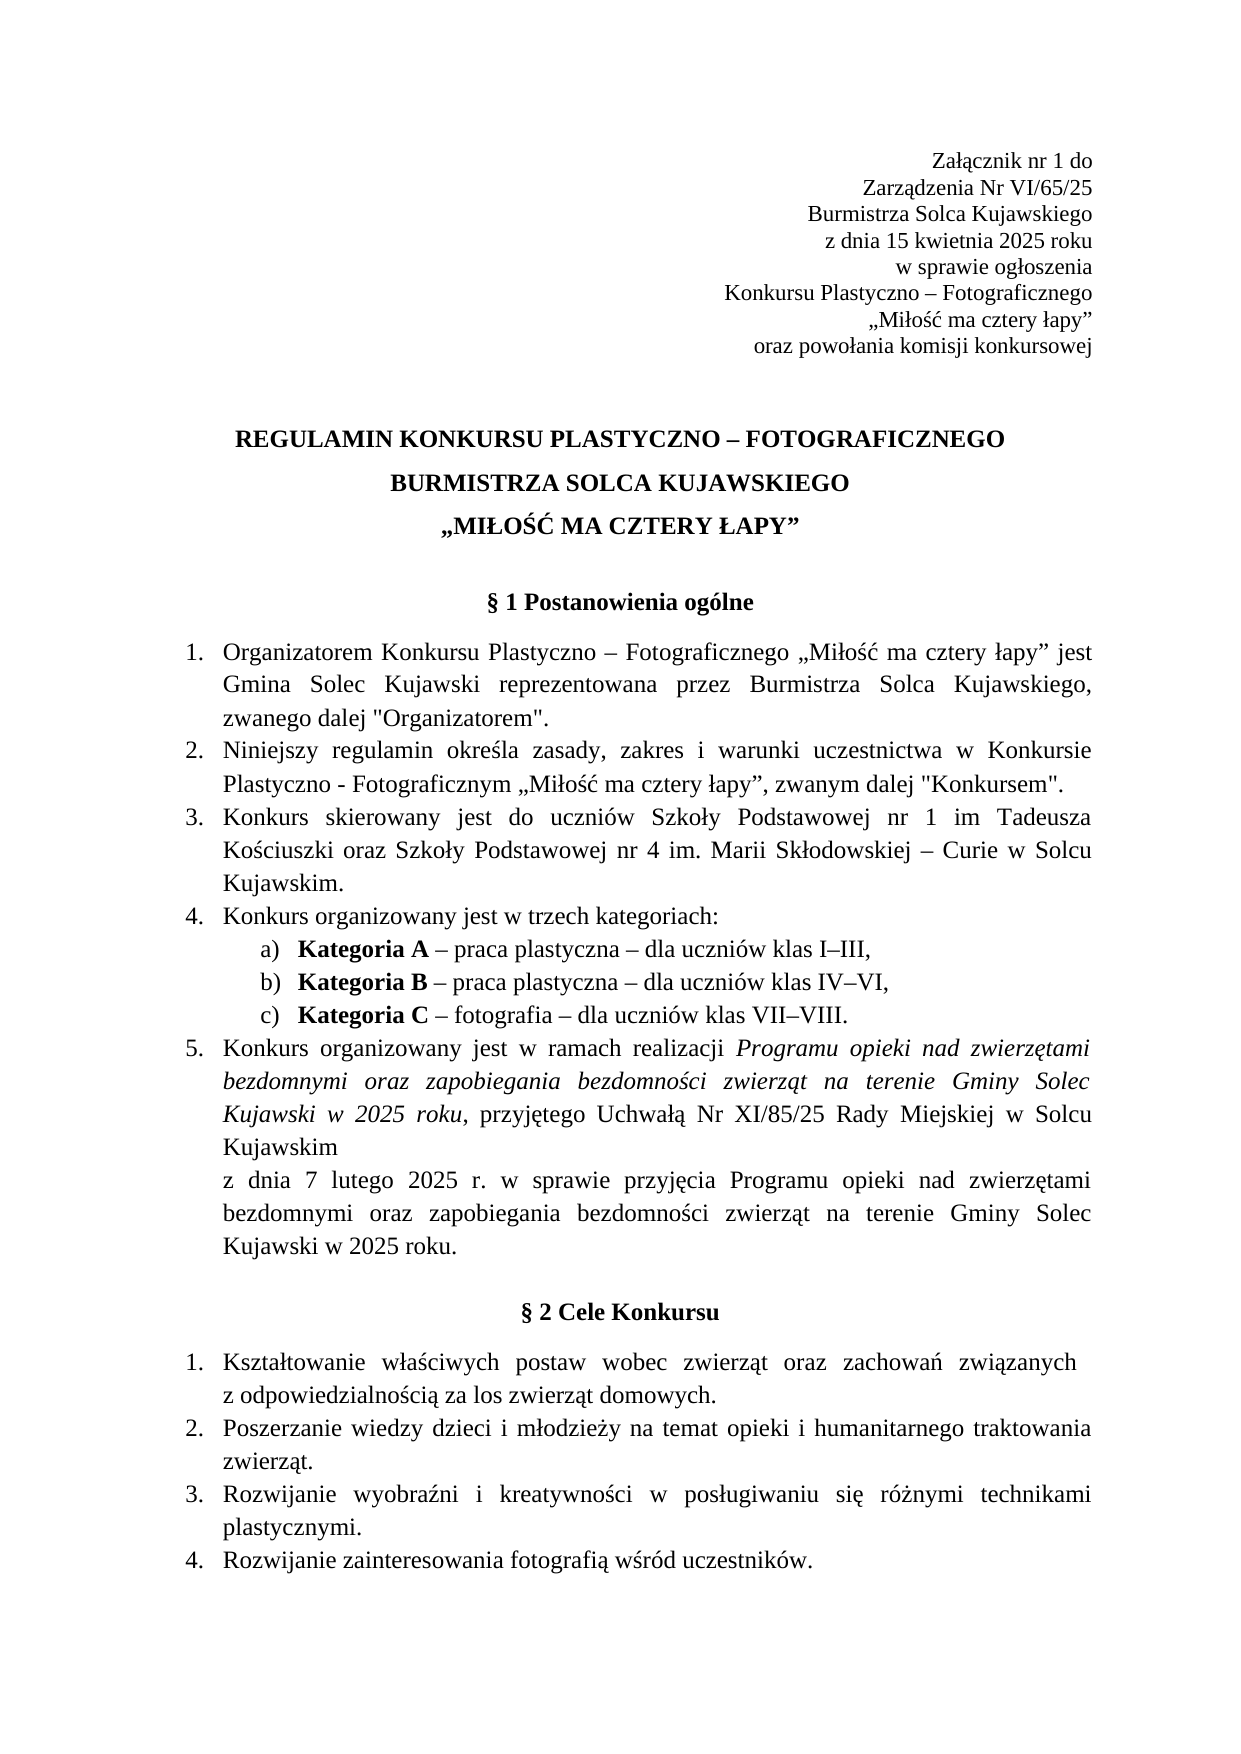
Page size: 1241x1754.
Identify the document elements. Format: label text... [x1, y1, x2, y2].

text w sprawie ogłoszenia [620, 253, 1093, 279]
text oraz powołania komisji konkursowej [620, 332, 1093, 358]
list Kształtowanie właściwych postaw wobec zwierząt oraz zachowań związanych z odpowiedzialnością za los zwierząt domowych. [185, 1347, 1093, 1408]
text „Miłość ma cztery łapy” [620, 306, 1093, 332]
text Załącznik nr 1 do [620, 148, 1093, 174]
list Organizatorem Konkursu Plastyczno – Fotograficznego „Miłość ma cztery łapy” jest Gmina Solec Kujawski reprezentowana przez Burmistrza Solca Kujawskiego, zwanego dalej "Organizatorem". [185, 637, 1093, 731]
text § 2 Cele Konkursu [148, 1297, 1093, 1326]
list Rozwijanie zainteresowania fotografią wśród uczestników. [185, 1545, 1093, 1573]
list Konkurs organizowany jest w ramach realizacji Programu opieki nad zwierzętami bezdomnymi oraz zapobiegania bezdomności zwierząt na terenie Gminy Solec Kujawski w 2025 roku, przyjętego Uchwałą Nr XI/85/25 Rady Miejskiej w Solcu Kujawskim z dnia 7 lutego 2025 r. w sprawie przyjęcia Programu opieki nad zwierzętami bezdomnymi oraz zapobiegania bezdomności zwierząt na terenie Gminy Solec Kujawski w 2025 roku. [185, 1033, 1093, 1260]
list Konkurs skierowany jest do uczniów Szkoły Podstawowej nr 1 im Tadeusza Kościuszki oraz Szkoły Podstawowej nr 4 im. Marii Skłodowskiej – Curie w Solcu Kujawskim. [185, 802, 1093, 896]
text BURMISTRZA SOLCA KUJAWSKIEGO [148, 468, 1093, 496]
text § 1 Postanowienia ogólne [148, 587, 1093, 616]
list Poszerzanie wiedzy dzieci i młodzieży na temat opieki i humanitarnego traktowania zwierząt. [185, 1413, 1093, 1474]
list Kategoria A – praca plastyczna – dla uczniów klas I–III, [260, 934, 1093, 962]
list Niniejszy regulamin określa zasady, zakres i warunki uczestnictwa w Konkursie Plastyczno - Fotograficznym „Miłość ma cztery łapy”, zwanym dalej "Konkursem". [185, 736, 1093, 797]
text „MIŁOŚĆ MA CZTERY ŁAPY” [148, 511, 1093, 539]
text Burmistrza Solca Kujawskiego [620, 200, 1093, 227]
text REGULAMIN KONKURSU PLASTYCZNO – FOTOGRAFICZNEGO [148, 424, 1093, 453]
text z dnia 15 kwietnia 2025 roku [620, 227, 1093, 253]
text Zarządzenia Nr VI/65/25 [620, 174, 1093, 200]
list Konkurs organizowany jest w trzech kategoriach: [185, 901, 1093, 929]
text Konkursu Plastyczno – Fotograficznego [620, 279, 1093, 306]
list Rozwijanie wyobraźni i kreatywności w posługiwaniu się różnymi technikami plastycznymi. [185, 1479, 1093, 1541]
list Kategoria B – praca plastyczna – dla uczniów klas IV–VI, [260, 967, 1093, 996]
list Kategoria C – fotografia – dla uczniów klas VII–VIII. [260, 1000, 1093, 1028]
